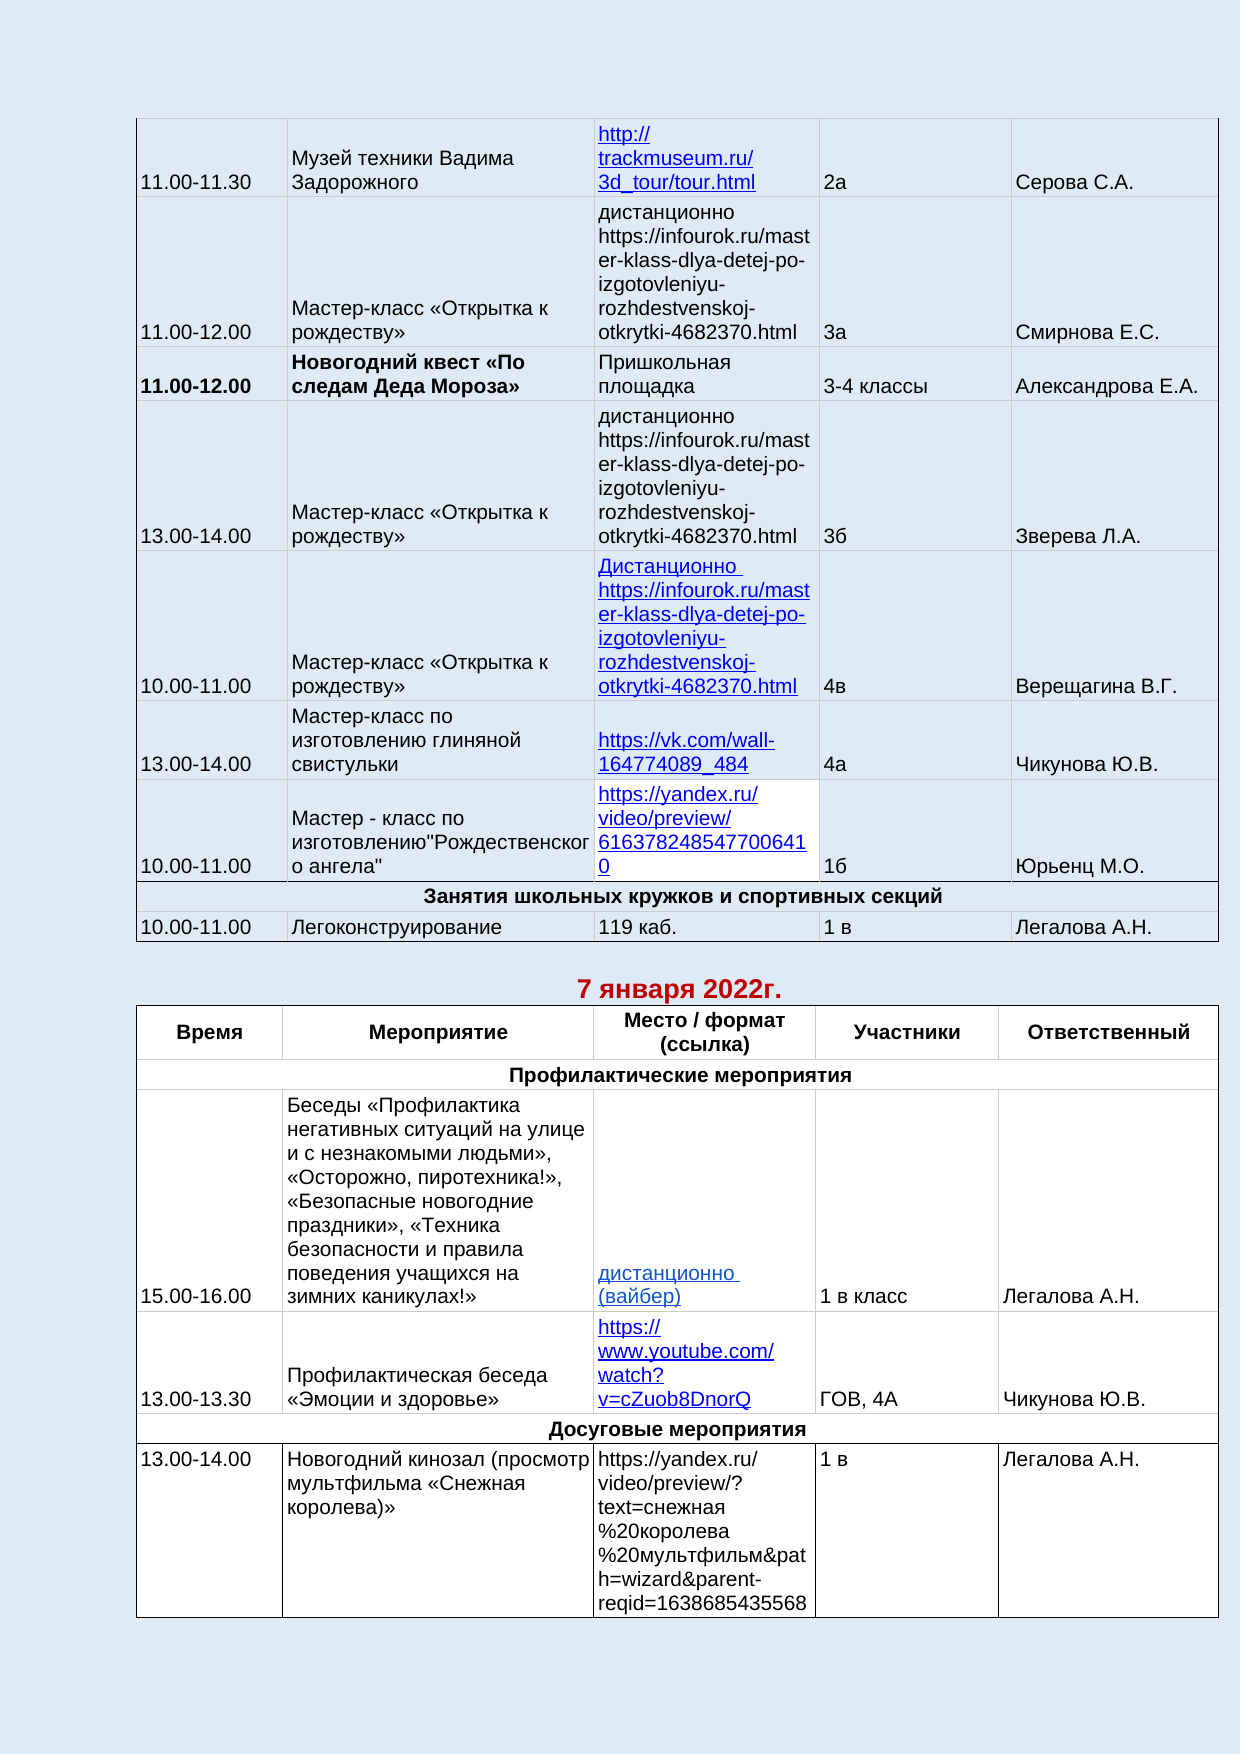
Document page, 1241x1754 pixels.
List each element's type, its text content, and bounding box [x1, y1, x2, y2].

table_cell 15.00-16.00 [137, 1090, 282, 1311]
table_cell ГОВ, 4А [816, 1312, 998, 1413]
table_cell 4в [820, 551, 1011, 700]
text 7 января 2022г. [207, 973, 1152, 1004]
table_cell дистанционно (вайбер) [594, 1090, 815, 1311]
table_cell 10.00-11.00 [137, 551, 287, 700]
table_cell 13.00-14.00 [137, 701, 287, 778]
table_cell Занятия школьных кружков и спортивных секций [137, 882, 1218, 911]
table_cell Мастер-класс «Открытка к рождеству» [288, 401, 594, 550]
table_cell 10.00-11.00 [137, 780, 287, 881]
table_cell Пришкольная площадка [595, 347, 819, 400]
table_cell http://trackmuseum.ru/3d_tour/tour.html [595, 119, 819, 196]
table_cell 13.00-14.00 [137, 1444, 282, 1617]
table_header Ответственный [999, 1006, 1218, 1059]
table_cell 11.00-11.30 [137, 119, 287, 196]
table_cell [595, 197, 819, 346]
table_cell Легоконструирование [288, 912, 594, 941]
table_cell Легалова А.Н. [999, 1444, 1218, 1617]
table_cell Чикунова Ю.В. [999, 1312, 1218, 1413]
table_cell Мастер-класс «Открытка к рождеству» [288, 197, 594, 346]
table_cell 3б [820, 401, 1011, 550]
table_cell Юрьенц М.О. [1012, 780, 1218, 881]
table_header Участники [816, 1006, 998, 1059]
table_cell https://yandex.ru/video/preview/6163782485477006410 [595, 780, 819, 881]
table_cell Досуговые мероприятия [137, 1414, 1218, 1443]
table_cell 13.00-14.00 [137, 401, 287, 550]
table_cell Профилактическая беседа «Эмоции и здоровье» [283, 1312, 593, 1413]
table_cell Музей техники Вадима Задорожного [288, 119, 594, 196]
table_cell Легалова А.Н. [999, 1090, 1218, 1311]
table_cell 10.00-11.00 [137, 912, 287, 941]
table_cell https://vk.com/wall-164774089_484 [595, 701, 819, 778]
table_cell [283, 1444, 593, 1617]
table_cell 3а [820, 197, 1011, 346]
table_cell Зверева Л.А. [1012, 401, 1218, 550]
table_cell 13.00-13.30 [137, 1312, 282, 1413]
table_cell 1 в класс [816, 1090, 998, 1311]
table_cell дистанционно https://infourok.ru/master-klass-dlya-detej-po-izgotovleniyu-rozhdestvenskoj-otkrytki-4682370.html [595, 401, 819, 550]
table_cell 1 в [816, 1444, 998, 1617]
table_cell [594, 1444, 815, 1617]
table_cell 4а [820, 701, 1011, 778]
table_cell Смирнова Е.С. [1012, 197, 1218, 346]
table_cell 2а [820, 119, 1011, 196]
table_cell Беседы «Профилактика негативных ситуаций на улице и с незнакомыми людьми», «Осторожно, пиротехника!», «Безопасные новогодние праздники», «Техника безопасности и правила поведения учащихся на зимних каникулах!» [283, 1090, 593, 1311]
table_cell 11.00-12.00 [137, 197, 287, 346]
table_header Мероприятие [283, 1006, 593, 1059]
table_cell Мастер - класс по изготовлению"Рождественского ангела" [288, 780, 594, 881]
table_cell Дистанционно https://infourok.ru/master-klass-dlya-detej-po-izgotovleniyu-rozhdestvenskoj-otkrytki-4682370.html [595, 551, 819, 700]
table_cell 11.00-12.00 [137, 347, 287, 400]
table_cell 1 в [820, 912, 1011, 941]
table_header Время [137, 1006, 282, 1059]
table_cell 3-4 классы [820, 347, 1011, 400]
table_cell Мастер-класс по изготовлению глиняной свистульки [288, 701, 594, 778]
table_cell 1б [820, 780, 1011, 881]
table_cell Профилактические мероприятия [137, 1060, 1218, 1089]
table_header Место / формат (ссылка) [594, 1006, 815, 1059]
table_cell Верещагина В.Г. [1012, 551, 1218, 700]
table_cell Серова С.А. [1012, 119, 1218, 196]
table_cell Мастер-класс «Открытка к рождеству» [288, 551, 594, 700]
table_cell 119 каб. [595, 912, 819, 941]
table_cell Чикунова Ю.В. [1012, 701, 1218, 778]
table_cell Легалова А.Н. [1012, 912, 1218, 941]
table_cell https://www.youtube.com/watch?v=cZuob8DnorQ [594, 1312, 815, 1413]
table_cell Новогодний квест «По следам Деда Мороза» [288, 347, 594, 400]
table_cell Александрова Е.А. [1012, 347, 1218, 400]
